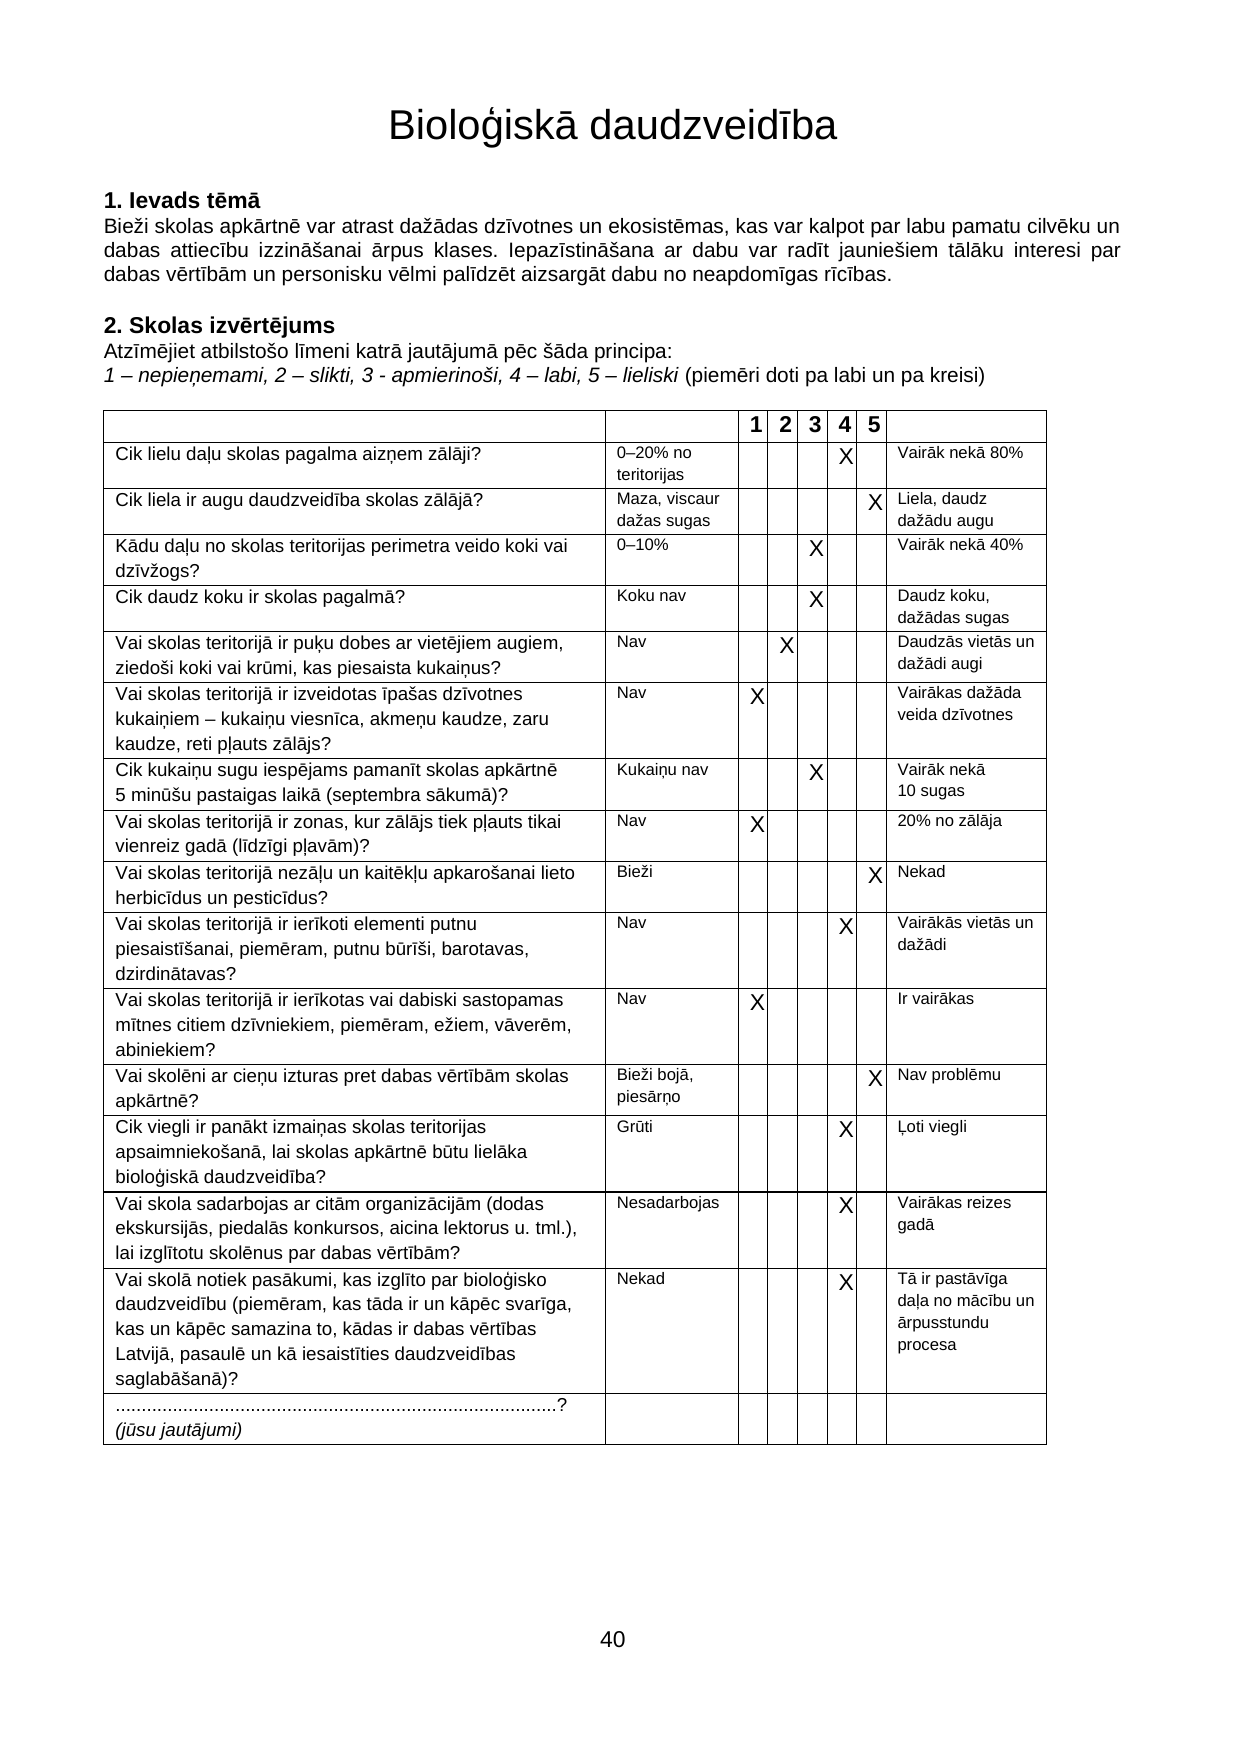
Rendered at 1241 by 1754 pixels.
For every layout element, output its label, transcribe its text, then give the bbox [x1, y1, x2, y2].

table_cell [857, 683, 886, 758]
table_cell X [828, 443, 856, 488]
table_header 3 [798, 411, 827, 442]
table_cell X [857, 489, 886, 534]
table_cell Nekad [887, 862, 1046, 912]
table_cell Cik kukaiņu sugu iespējams pamanīt skolas apkārtnē 5 minūšu pastaigas laikā (septembra sākumā)? [104, 759, 605, 809]
table_cell [828, 683, 856, 758]
table_cell .....................................................................................? (jūsu jautājumi) [104, 1394, 605, 1444]
table_cell Nav [606, 632, 738, 682]
table_cell Vai skolas teritorijā ir ierīkoti elementi putnu piesaistīšanai, piemēram, putnu būrīši, barotavas, dzirdinātavas? [104, 913, 605, 988]
table_cell 0–10% [606, 535, 738, 585]
table_cell [828, 989, 856, 1064]
table_cell [739, 586, 767, 631]
table_header 2 [768, 411, 797, 442]
text Atzīmējiet atbilstošo līmeni katrā jautājumā pēc šāda principa: [103, 338, 1122, 362]
table_cell [828, 862, 856, 912]
text Bieži skolas apkārtnē var atrast dažādas dzīvotnes un ekosistēmas, kas var kalpot par labu pamatu cilvēku un dabas attiecību izzināšanai ārpus klases. Iepazīstināšana ar dabu var radīt jauniešiem tālāku interesi par dabas vērtībām un personisku vēlmi palīdzēt aizsargāt dabu no neapdomīgas rīcības. [103, 214, 1122, 286]
table_cell [798, 1065, 827, 1115]
table_cell Nav [606, 989, 738, 1064]
table_cell [768, 489, 797, 534]
table_cell 20% no zālāja [887, 811, 1046, 861]
table_cell Vai skolā notiek pasākumi, kas izglīto par bioloģisko daudzveidību (piemēram, kas tāda ir un kāpēc svarīga, kas un kāpēc samazina to, kādas ir dabas vērtības Latvijā, pasaulē un kā iesaistīties daudzveidības saglabāšanā)? [104, 1269, 605, 1393]
text 1. Ievads tēmā [103, 187, 1122, 214]
table_cell Grūti [606, 1116, 738, 1191]
table_cell [768, 989, 797, 1064]
table_cell [768, 586, 797, 631]
table_header 1 [739, 411, 767, 442]
table_cell [798, 811, 827, 861]
subtitle Bioloģiskā daudzveidība [103, 101, 1122, 149]
table_cell [857, 1116, 886, 1191]
table_cell [768, 913, 797, 988]
table_cell [798, 1193, 827, 1267]
table_cell Maza, viscaur dažas sugas [606, 489, 738, 534]
table_cell X [828, 1269, 856, 1393]
table_cell Nesadarbojas [606, 1193, 738, 1267]
table_cell [739, 489, 767, 534]
table_cell [768, 1269, 797, 1393]
text 1 – nepieņemami, 2 – slikti, 3 - apmierinoši, 4 – labi, 5 – lieliski (piemēri doti pa labi un pa kreisi) [103, 362, 1122, 386]
table_cell Nav problēmu [887, 1065, 1046, 1115]
table_cell [798, 1116, 827, 1191]
table_cell Vai skolas teritorijā ir izveidotas īpašas dzīvotnes kukaiņiem – kukaiņu viesnīca, akmeņu kaudze, zaru kaudze, reti pļauts zālājs? [104, 683, 605, 758]
table_cell Vai skolēni ar cieņu izturas pret dabas vērtībām skolas apkārtnē? [104, 1065, 605, 1115]
table_cell [798, 683, 827, 758]
table_cell Nav [606, 913, 738, 988]
table_cell Vai skola sadarbojas ar citām organizācijām (dodas ekskursijās, piedalās konkursos, aicina lektorus u. tml.), lai izglītotu skolēnus par dabas vērtībām? [104, 1193, 605, 1267]
table_cell [828, 759, 856, 809]
table_cell Bieži bojā, piesārņo [606, 1065, 738, 1115]
table_cell [739, 1394, 767, 1444]
table_cell Vai skolas teritorijā ir zonas, kur zālājs tiek pļauts tikai vienreiz gadā (līdzīgi pļavām)? [104, 811, 605, 861]
table_cell Vai skolas teritorijā ir ierīkotas vai dabiski sastopamas mītnes citiem dzīvniekiem, piemēram, ežiem, vāverēm, abiniekiem? [104, 989, 605, 1064]
table_cell [768, 535, 797, 585]
table_cell Bieži [606, 862, 738, 912]
table_header [606, 411, 738, 442]
table_cell [798, 913, 827, 988]
table_cell Cik liela ir augu daudzveidība skolas zālājā? [104, 489, 605, 534]
table_cell [828, 1394, 856, 1444]
table_cell Koku nav [606, 586, 738, 631]
table_cell [798, 489, 827, 534]
table_cell Vairākas dažāda veida dzīvotnes [887, 683, 1046, 758]
table_cell X [739, 811, 767, 861]
table_cell [768, 862, 797, 912]
table_cell X [739, 683, 767, 758]
table_header 5 [857, 411, 886, 442]
table_cell [768, 1193, 797, 1267]
table_cell [857, 443, 886, 488]
table_cell Ir vairākas [887, 989, 1046, 1064]
table_cell [739, 913, 767, 988]
table_cell [739, 535, 767, 585]
table_cell [768, 1394, 797, 1444]
table_cell [857, 811, 886, 861]
table_cell Vairāk nekā 40% [887, 535, 1046, 585]
table_cell Vairākas reizes gadā [887, 1193, 1046, 1267]
table_cell [828, 489, 856, 534]
table_cell [768, 759, 797, 809]
table_cell Vairākās vietās un dažādi [887, 913, 1046, 988]
text 2. Skolas izvērtējums [103, 312, 1122, 338]
table_cell [887, 1394, 1046, 1444]
table_cell [739, 862, 767, 912]
table_cell Nav [606, 811, 738, 861]
table_cell [739, 1116, 767, 1191]
table_cell Vairāk nekā 10 sugas [887, 759, 1046, 809]
table_cell Daudzās vietās un dažādi augi [887, 632, 1046, 682]
table_cell [798, 862, 827, 912]
table_cell 0–20% no teritorijas [606, 443, 738, 488]
table_cell [857, 632, 886, 682]
table_cell [857, 1394, 886, 1444]
table_header [887, 411, 1046, 442]
table_cell [798, 632, 827, 682]
table_cell [739, 1193, 767, 1267]
table_cell Vai skolas teritorijā nezāļu un kaitēkļu apkarošanai lieto herbicīdus un pesticīdus? [104, 862, 605, 912]
table_cell [857, 759, 886, 809]
table_cell Kukaiņu nav [606, 759, 738, 809]
table_cell X [798, 535, 827, 585]
table_cell Nekad [606, 1269, 738, 1393]
table_cell X [857, 862, 886, 912]
table_cell Ļoti viegli [887, 1116, 1046, 1191]
table_cell [857, 586, 886, 631]
table_cell X [857, 1065, 886, 1115]
table_cell [857, 1269, 886, 1393]
table_cell [739, 1065, 767, 1115]
table_cell Cik viegli ir panākt izmaiņas skolas teritorijas apsaimniekošanā, lai skolas apkārtnē būtu lielāka bioloģiskā daudzveidība? [104, 1116, 605, 1191]
table_cell [798, 989, 827, 1064]
table_cell [857, 1193, 886, 1267]
table_cell X [828, 1116, 856, 1191]
table_cell Liela, daudz dažādu augu [887, 489, 1046, 534]
table_cell Vairāk nekā 80% [887, 443, 1046, 488]
table_cell [798, 443, 827, 488]
table_cell [739, 632, 767, 682]
table_cell [857, 989, 886, 1064]
table_cell X [768, 632, 797, 682]
table_cell [739, 1269, 767, 1393]
table_cell Daudz koku, dažādas sugas [887, 586, 1046, 631]
table_cell Tā ir pastāvīga daļa no mācību un ārpusstundu procesa [887, 1269, 1046, 1393]
table_cell Vai skolas teritorijā ir puķu dobes ar vietējiem augiem, ziedoši koki vai krūmi, kas piesaista kukaiņus? [104, 632, 605, 682]
table_cell Cik lielu daļu skolas pagalma aizņem zālāji? [104, 443, 605, 488]
table_cell [857, 535, 886, 585]
table_cell [606, 1394, 738, 1444]
table_cell [739, 759, 767, 809]
table_cell [798, 1394, 827, 1444]
table_cell X [739, 989, 767, 1064]
table_header 4 [828, 411, 856, 442]
table_cell [828, 811, 856, 861]
table_cell [768, 1116, 797, 1191]
table_cell X [828, 1193, 856, 1267]
table_cell X [798, 759, 827, 809]
table_cell [739, 443, 767, 488]
table_cell X [828, 913, 856, 988]
table_cell [798, 1269, 827, 1393]
table_cell Nav [606, 683, 738, 758]
table_cell [828, 535, 856, 585]
table_cell Kādu daļu no skolas teritorijas perimetra veido koki vai dzīvžogs? [104, 535, 605, 585]
table_cell [828, 632, 856, 682]
table_cell [768, 1065, 797, 1115]
table_cell X [798, 586, 827, 631]
table_cell [857, 913, 886, 988]
table_cell [828, 1065, 856, 1115]
table_cell [768, 811, 797, 861]
table_header [104, 411, 605, 442]
table_cell [768, 443, 797, 488]
table_cell Cik daudz koku ir skolas pagalmā? [104, 586, 605, 631]
table_cell [828, 586, 856, 631]
table_cell [768, 683, 797, 758]
